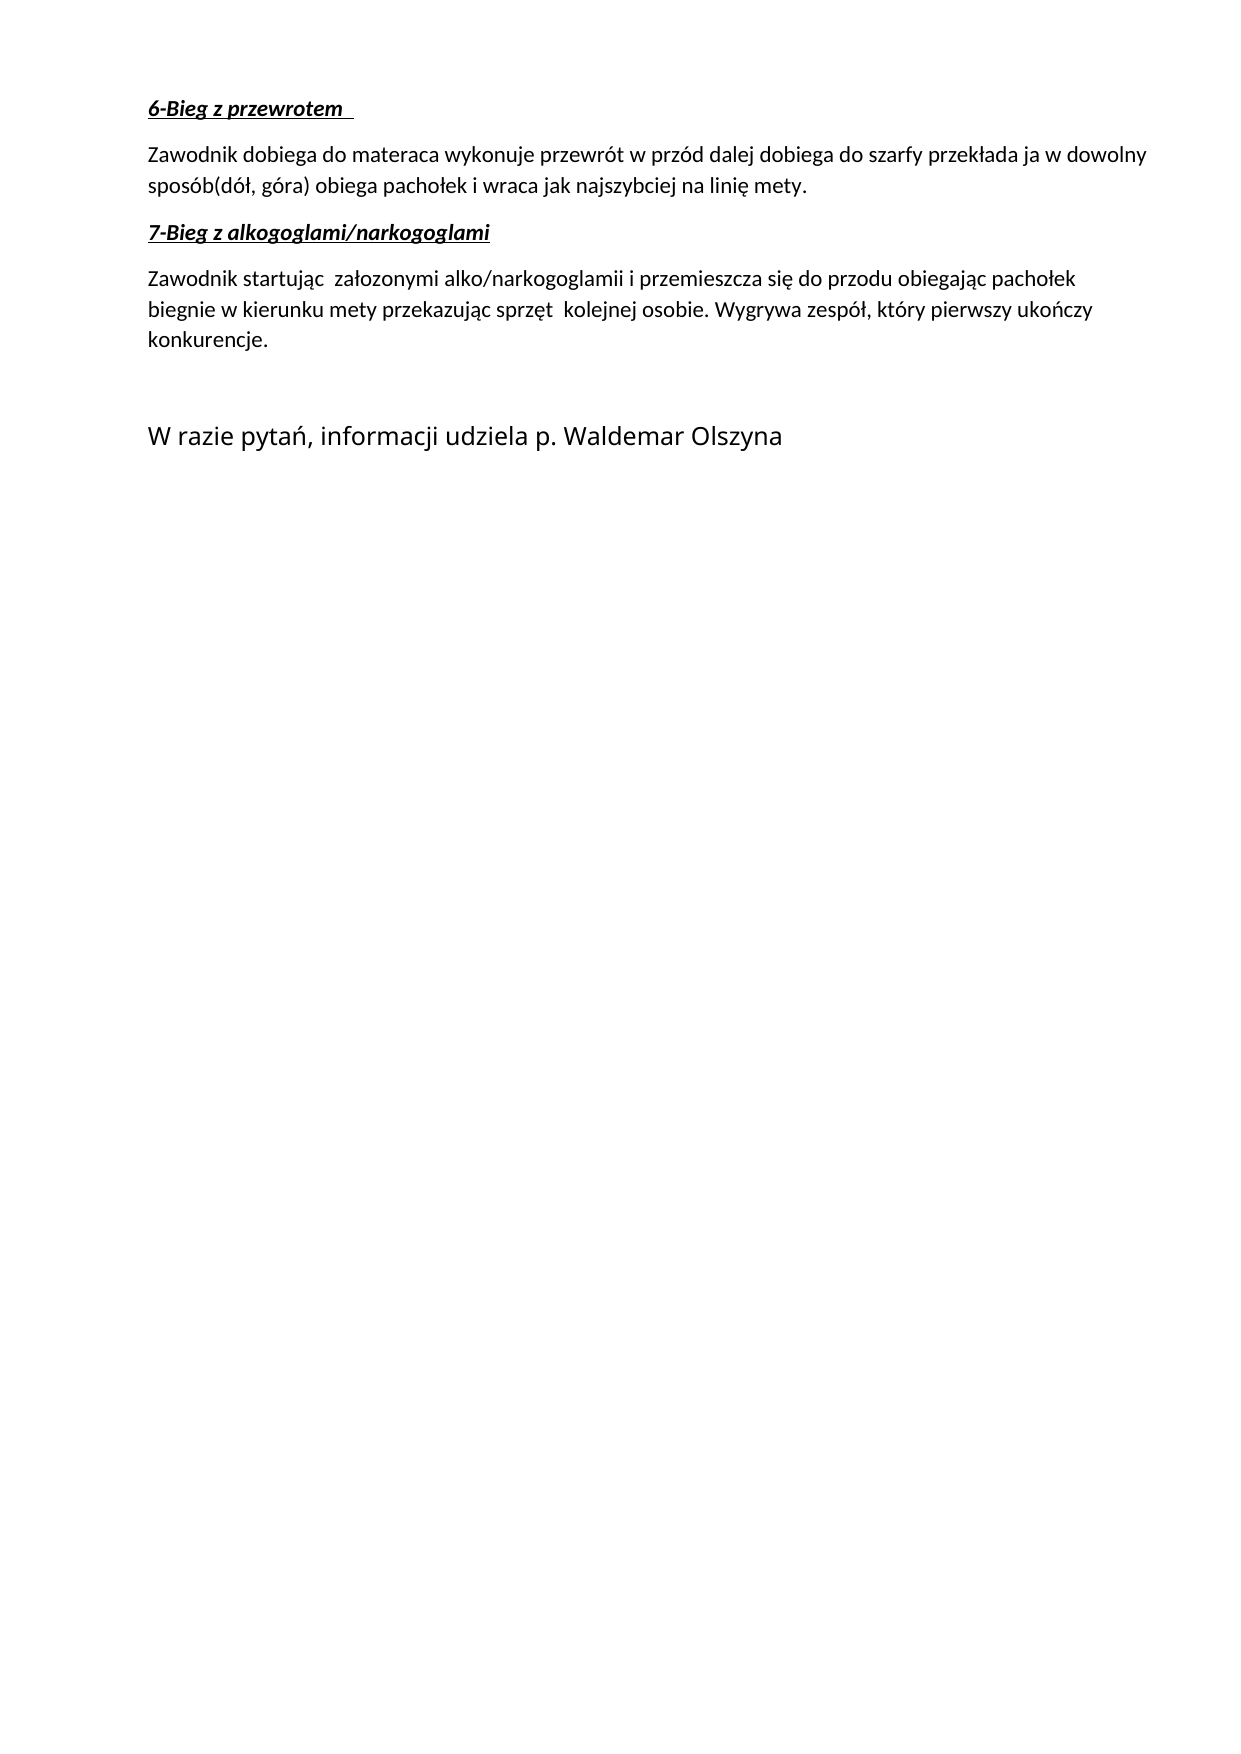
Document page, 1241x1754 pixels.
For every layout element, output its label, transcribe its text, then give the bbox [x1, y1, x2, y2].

text 7-Bieg z alkogoglami/narkogoglami [148, 218, 1152, 246]
text Zawodnik startując załozonymi alko/narkogoglamii i przemieszcza się do przodu obiegając pachołek biegnie w kierunku mety przekazując sprzęt kolejnej osobie. Wygrywa zespół, który pierwszy ukończy konkurencje. [148, 264, 1152, 353]
text W razie pytań, informacji udziela p. Waldemar Olszyna [148, 419, 1152, 453]
text Zawodnik dobiega do materaca wykonuje przewrót w przód dalej dobiega do szarfy przekłada ja w dowolny sposób(dół, góra) obiega pachołek i wraca jak najszybciej na linię mety. [148, 141, 1152, 199]
text 6-Bieg z przewrotem [148, 94, 1152, 122]
